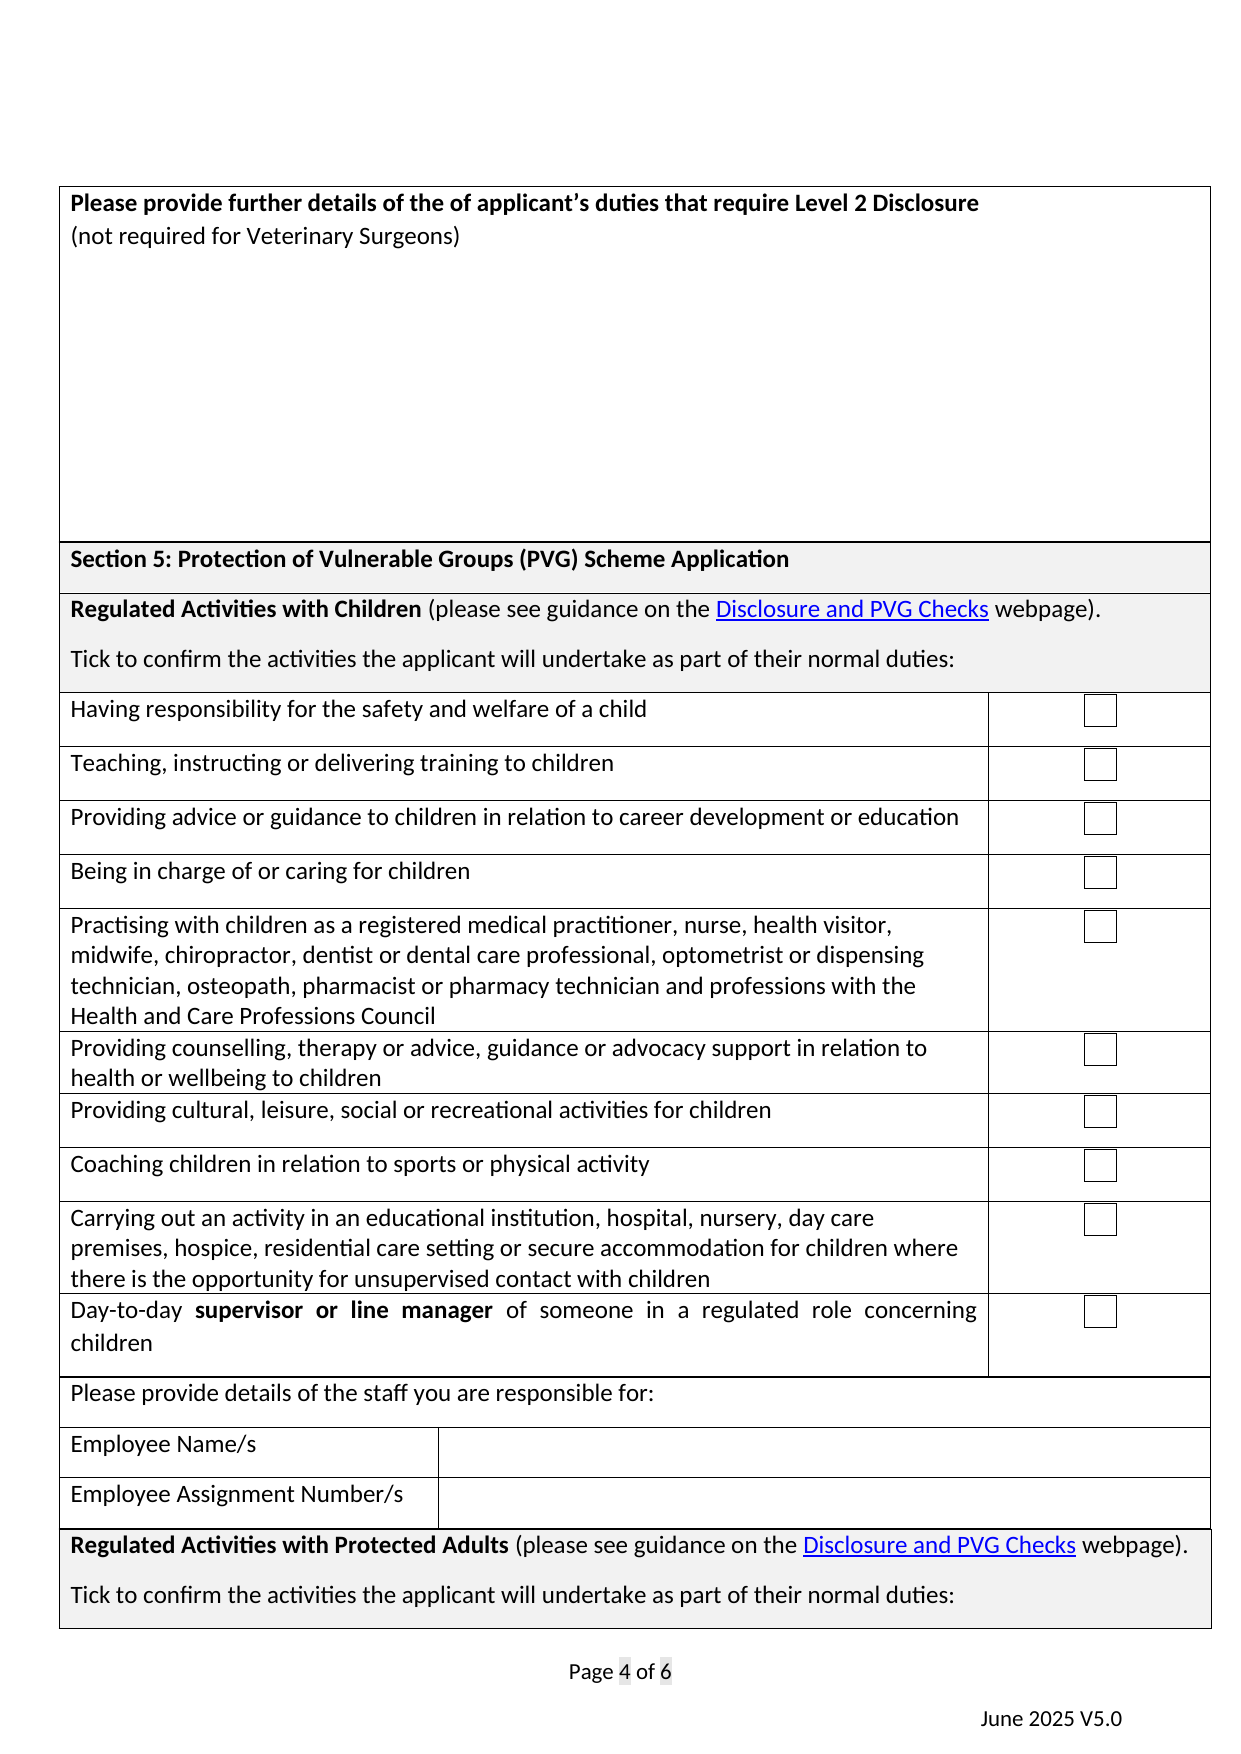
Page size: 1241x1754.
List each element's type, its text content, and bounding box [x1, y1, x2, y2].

table_cell [989, 855, 1210, 908]
table_cell Please provide details of the staff you are responsible for: [60, 1378, 1210, 1427]
table_cell [989, 909, 1210, 1031]
table_cell [989, 1094, 1210, 1147]
table_cell [989, 1032, 1210, 1093]
table_cell Regulated Activities with Children (please see guidance on the Disclosure and PVG Checks webpage). Tick to confirm the activities the applicant will undertake as part of their normal duties: [60, 594, 1210, 692]
table_cell Providing cultural, leisure, social or recreational activities for children [60, 1094, 988, 1147]
table_cell Practising with children as a registered medical practitioner, nurse, health visitor, midwife, chiropractor, dentist or dental care professional, optometrist or dispensing technician, osteopath, pharmacist or pharmacy technician and professions with the Health and Care Professions Council [60, 909, 988, 1031]
table_cell [989, 747, 1210, 800]
table_cell [439, 1478, 1210, 1527]
table_header Please provide further details of the of applicant’s duties that require Level 2 Disclosure (not required for Veterinary Surgeons) [60, 187, 1210, 541]
table_cell Having responsibility for the safety and welfare of a child [60, 693, 988, 746]
table_cell [989, 693, 1210, 746]
table_cell [989, 1202, 1210, 1293]
table_header Regulated Activities with Protected Adults (please see guidance on the Disclosure and PVG Checks webpage). Tick to confirm the activities the applicant will undertake as part of their normal duties: [60, 1530, 1211, 1628]
table_cell Coaching children in relation to sports or physical activity [60, 1148, 988, 1201]
table_cell [989, 1148, 1210, 1201]
table_cell Providing counselling, therapy or advice, guidance or advocacy support in relation to health or wellbeing to children [60, 1032, 988, 1093]
table_cell [989, 801, 1210, 854]
table_cell Carrying out an activity in an educational institution, hospital, nursery, day care premises, hospice, residential care setting or secure accommodation for children where there is the opportunity for unsupervised contact with children [60, 1202, 988, 1293]
table_cell Teaching, instructing or delivering training to children [60, 747, 988, 800]
table_header Section 5: Protection of Vulnerable Groups (PVG) Scheme Application [60, 543, 1210, 592]
table_cell Providing advice or guidance to children in relation to career development or education [60, 801, 988, 854]
table_cell [989, 1294, 1210, 1376]
table_cell Employee Name/s [60, 1428, 438, 1477]
table_cell Employee Assignment Number/s [60, 1478, 438, 1527]
table_cell Being in charge of or caring for children [60, 855, 988, 908]
table_cell [439, 1428, 1210, 1477]
table_cell Day-to-day supervisor or line manager of someone in a regulated role concerning children [60, 1294, 988, 1376]
